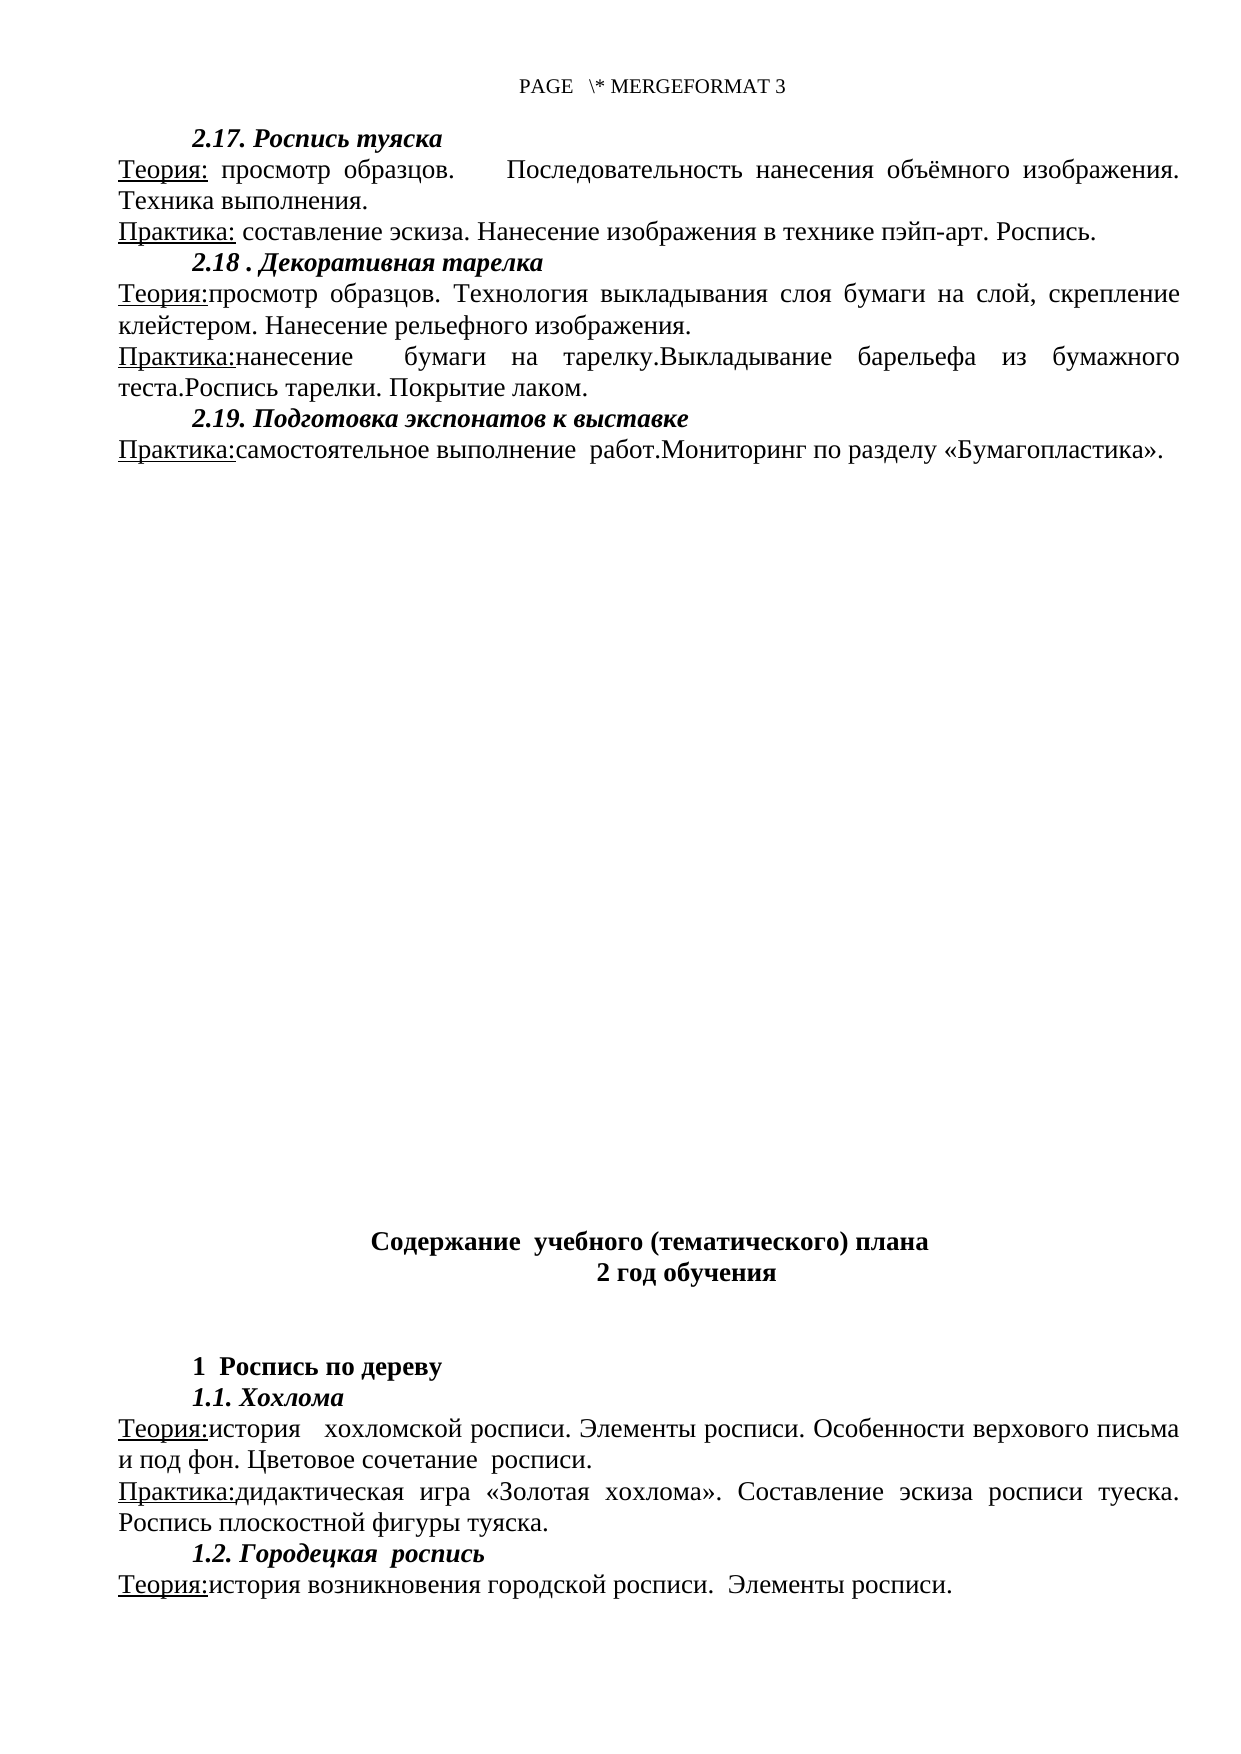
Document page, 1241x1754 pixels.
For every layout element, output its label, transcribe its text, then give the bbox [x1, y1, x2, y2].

text Практика:нанесение бумаги на тарелку.Выкладывание барельефа из бумажного теста.Роспись тарелки. Покрытие лаком. [118, 340, 1181, 402]
text Теория:история хохломской росписи. Элементы росписи. Особенности верхового письма и под фон. Цветовое сочетание росписи. [118, 1412, 1181, 1474]
text Практика: составление эскиза. Нанесение изображения в технике пэйп-арт. Роспись. [118, 215, 1181, 246]
text Практика:самостоятельное выполнение работ.Мониторинг по разделу «Бумагопластика». [118, 433, 1181, 464]
text Практика:дидактическая игра «Золотая хохлома». Составление эскиза росписи туеска. Роспись плоскостной фигуры туяска. [118, 1474, 1181, 1537]
text Теория:история возникновения городской росписи. Элементы росписи. [118, 1568, 1181, 1599]
text 2.19. Подготовка экспонатов к выставке [118, 402, 1181, 433]
text 2.17. Роспись туяска [118, 122, 1181, 153]
text 2.18 . Декоративная тарелка [118, 246, 1181, 278]
text Теория:просмотр образцов. Технология выкладывания слоя бумаги на слой, скрепление клейстером. Нанесение рельефного изображения. [118, 278, 1181, 340]
text 2 год обучения [192, 1257, 1181, 1288]
text 1 Роспись по дереву [118, 1350, 1181, 1381]
text 1.2. Городецкая роспись [118, 1537, 1181, 1568]
text 1.1. Хохлома [118, 1381, 1181, 1412]
text Теория: просмотр образцов. Последовательность нанесения объёмного изображения. Техника выполнения. [118, 153, 1181, 215]
subtitle Содержание учебного (тематического) плана [118, 1225, 1181, 1257]
